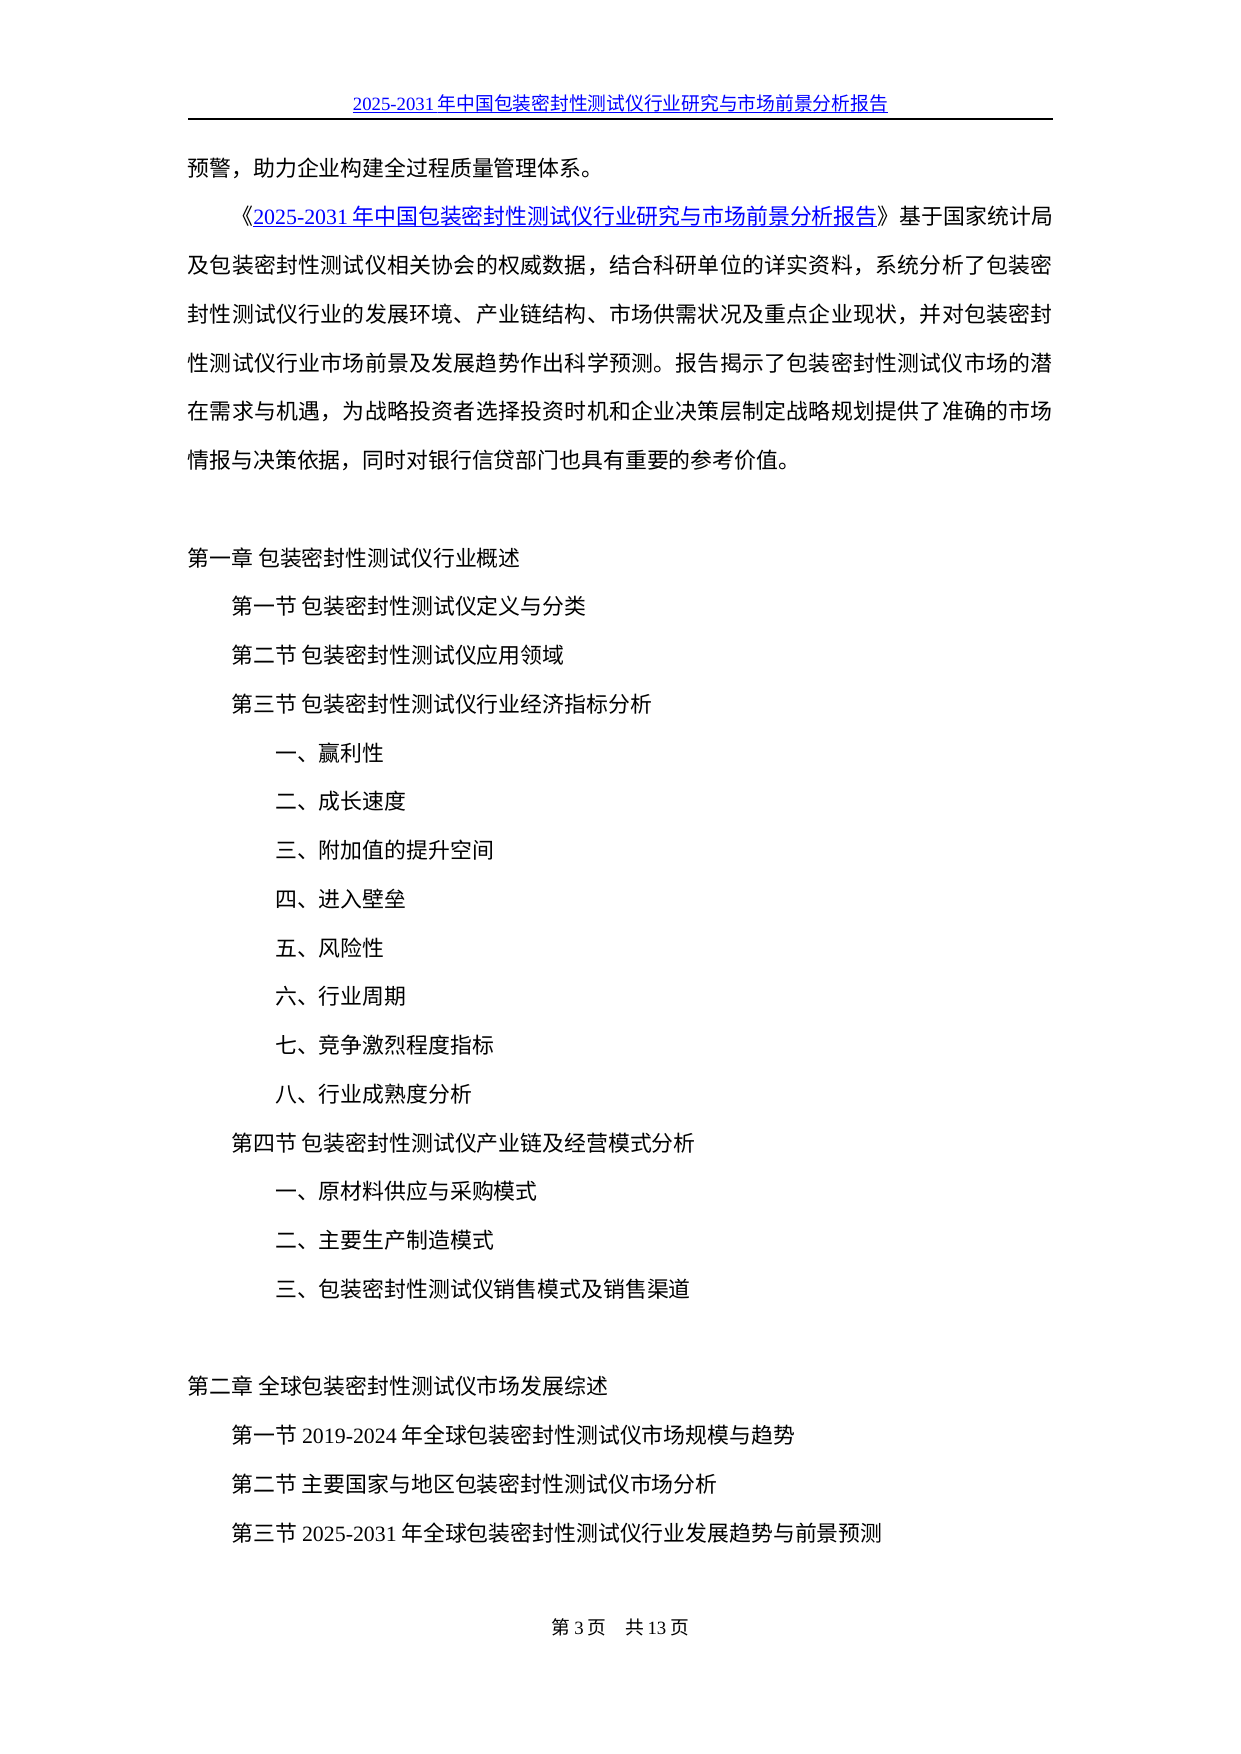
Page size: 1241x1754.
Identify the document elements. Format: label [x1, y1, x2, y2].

text [187, 150, 1053, 1548]
